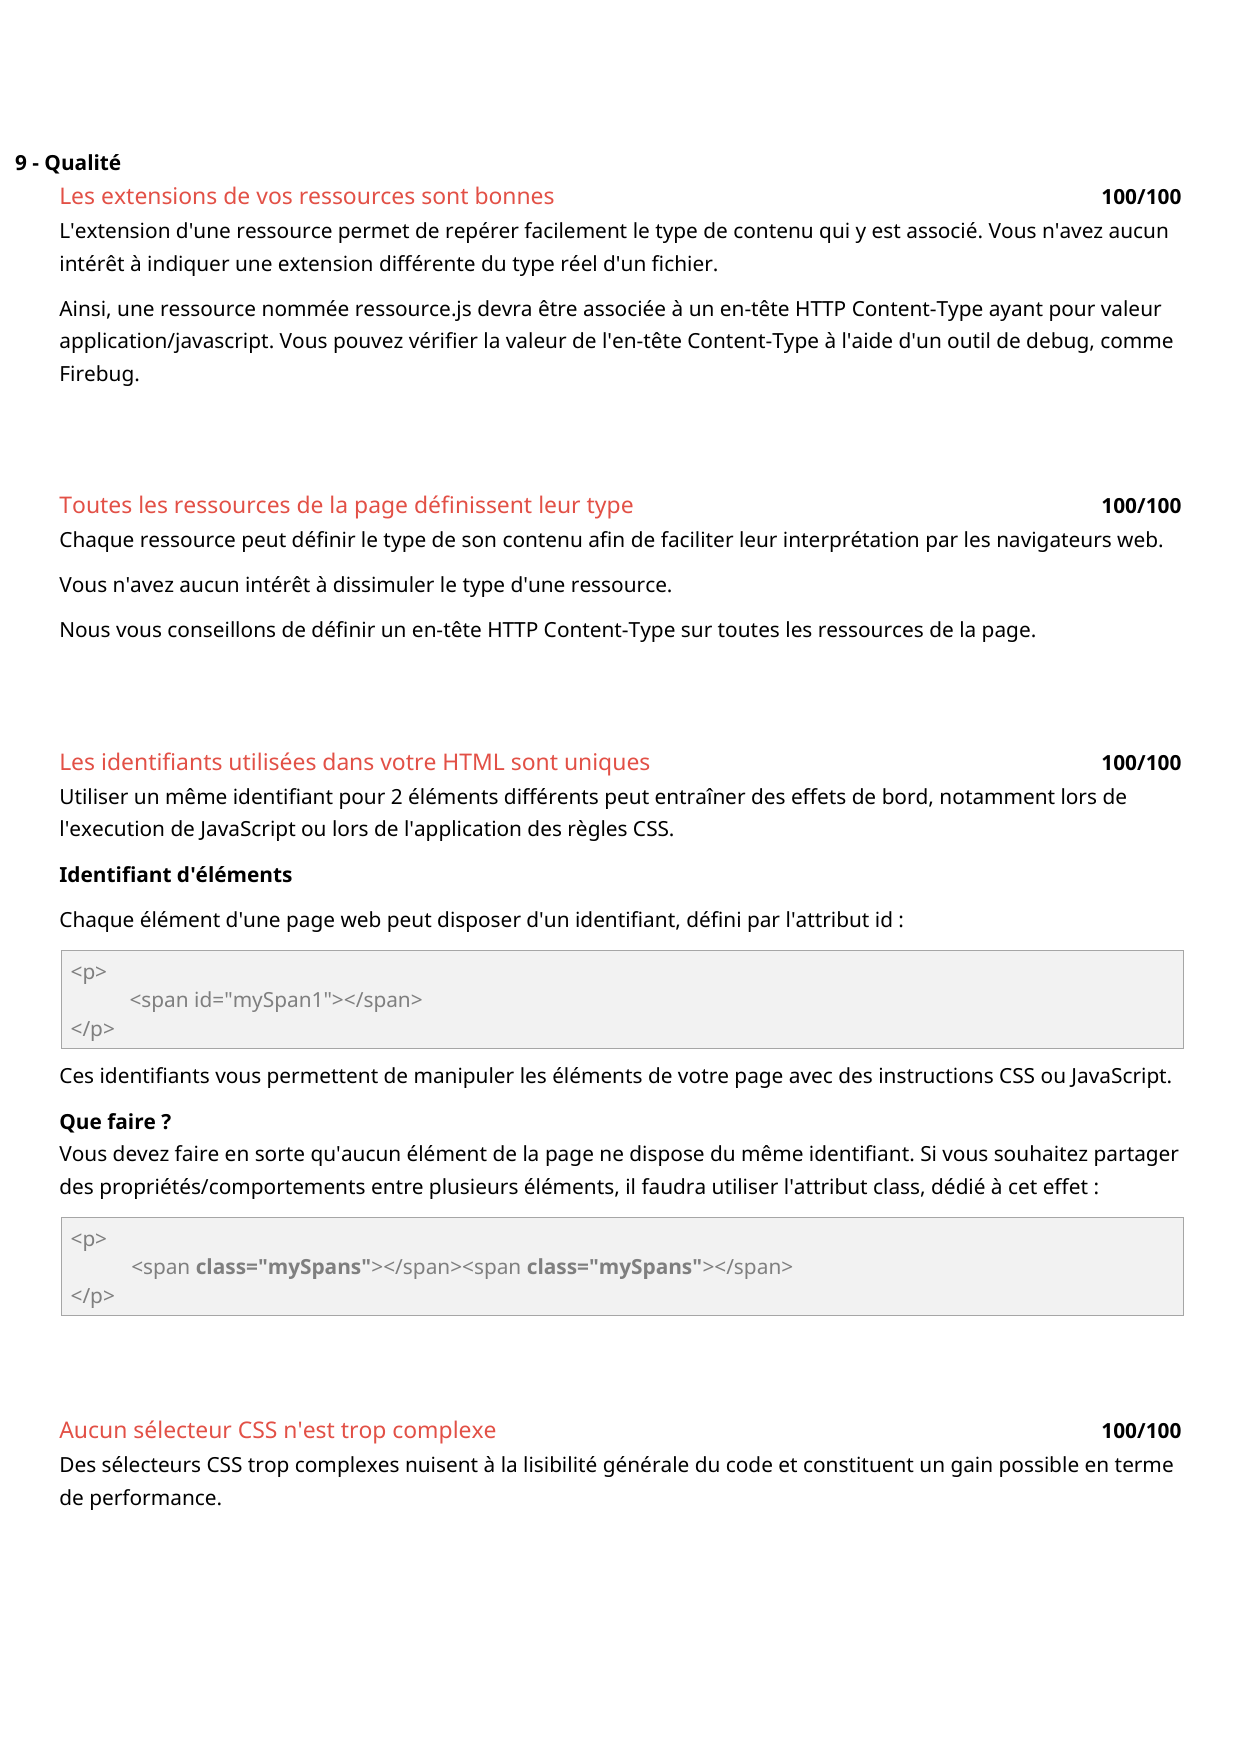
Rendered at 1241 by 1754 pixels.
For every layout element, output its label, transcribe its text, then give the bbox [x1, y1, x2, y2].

text Chaque élément d'une page web peut disposer d'un identifiant, défini par l'attribut id : [59, 905, 1181, 933]
text L'extension d'une ressource permet de repérer facilement le type de contenu qui y est associé. Vous n'avez aucun intérêt à indiquer une extension différente du type réel d'un fichier. [59, 216, 1181, 277]
text Utiliser un même identifiant pour 2 éléments différents peut entraîner des effets de bord, notamment lors de l'execution de JavaScript ou lors de l'application des règles CSS. [59, 782, 1181, 843]
text Ces identifiants vous permettent de manipuler les éléments de votre page avec des instructions CSS ou JavaScript. [59, 1062, 1181, 1090]
table_header <p> <span id="mySpan1"></span> </p> [62, 951, 1183, 1048]
text Ainsi, une ressource nommée ressource.js devra être associée à un en-tête HTTP Content-Type ayant pour valeur application/javascript. Vous pouvez vérifier la valeur de l'en-tête Content-Type à l'aide d'un outil de debug, comme Firebug. [59, 294, 1181, 387]
text Que faire ? Vous devez faire en sorte qu'aucun élément de la page ne dispose du même identifiant. Si vous souhaitez partager des propriétés/comportements entre plusieurs éléments, il faudra utiliser l'attribut class, dédié à cet effet : [59, 1107, 1181, 1200]
text Toutes les ressources de la page définissent leur type 100/100 [59, 489, 1181, 521]
table_header <p> <span class="mySpans"></span><span class="mySpans"></span> </p> [62, 1218, 1183, 1315]
text Vous n'avez aucun intérêt à dissimuler le type d'une ressource. [59, 571, 1181, 599]
text Les extensions de vos ressources sont bonnes 100/100 [59, 180, 1181, 211]
text Identifiant d'éléments [59, 860, 1181, 888]
text Aucun sélecteur CSS n'est trop complexe 100/100 [59, 1414, 1181, 1445]
text 9 - Qualité [15, 148, 1181, 176]
text Des sélecteurs CSS trop complexes nuisent à la lisibilité générale du code et constituent un gain possible en terme de performance. [59, 1450, 1181, 1511]
text Chaque ressource peut définir le type de son contenu afin de faciliter leur interprétation par les navigateurs web. [59, 525, 1181, 554]
text Nous vous conseillons de définir un en-tête HTTP Content-Type sur toutes les ressources de la page. [59, 616, 1181, 644]
text Les identifiants utilisées dans votre HTML sont uniques 100/100 [59, 746, 1181, 777]
